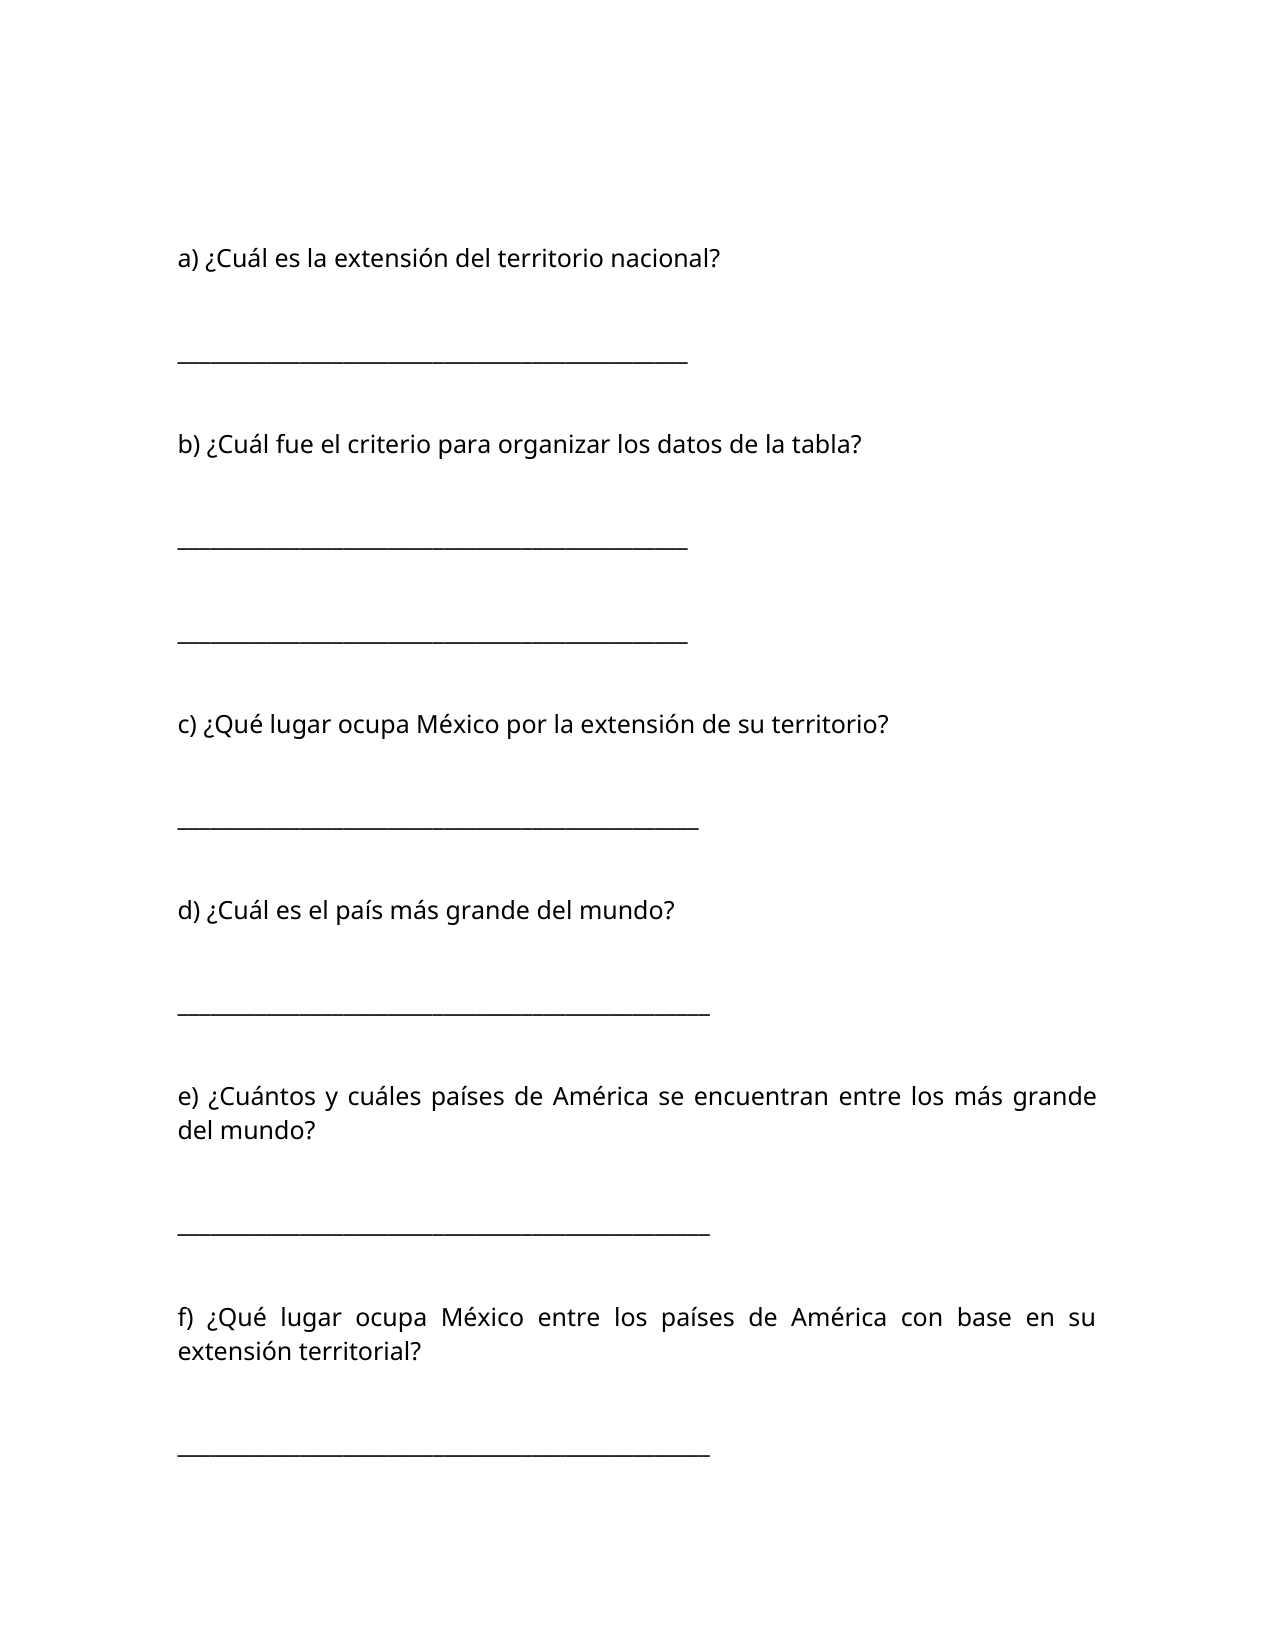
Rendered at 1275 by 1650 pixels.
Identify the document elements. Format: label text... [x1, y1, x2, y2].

text ________________________________________________ [177, 986, 1098, 1020]
text f) ¿Qué lugar ocupa México entre los países de América con base en su extensión territorial? [177, 1299, 1098, 1367]
text b) ¿Cuál fue el criterio para organizar los datos de la tabla? [177, 427, 1098, 461]
text c) ¿Qué lugar ocupa México por la extensión de su territorio? [177, 706, 1098, 740]
text e) ¿Cuántos y cuáles países de América se encuentran entre los más grande del mundo? [177, 1079, 1098, 1147]
text ________________________________________________ [177, 1206, 1098, 1240]
text ________________________________________________ [177, 1426, 1098, 1460]
text a) ¿Cuál es la extensión del territorio nacional? [177, 241, 1098, 275]
text ______________________________________________ [177, 334, 1098, 368]
text d) ¿Cuál es el país más grande del mundo? [177, 893, 1098, 927]
text ______________________________________________ [177, 520, 1098, 554]
text ______________________________________________ [177, 613, 1098, 647]
text _______________________________________________ [177, 799, 1098, 833]
